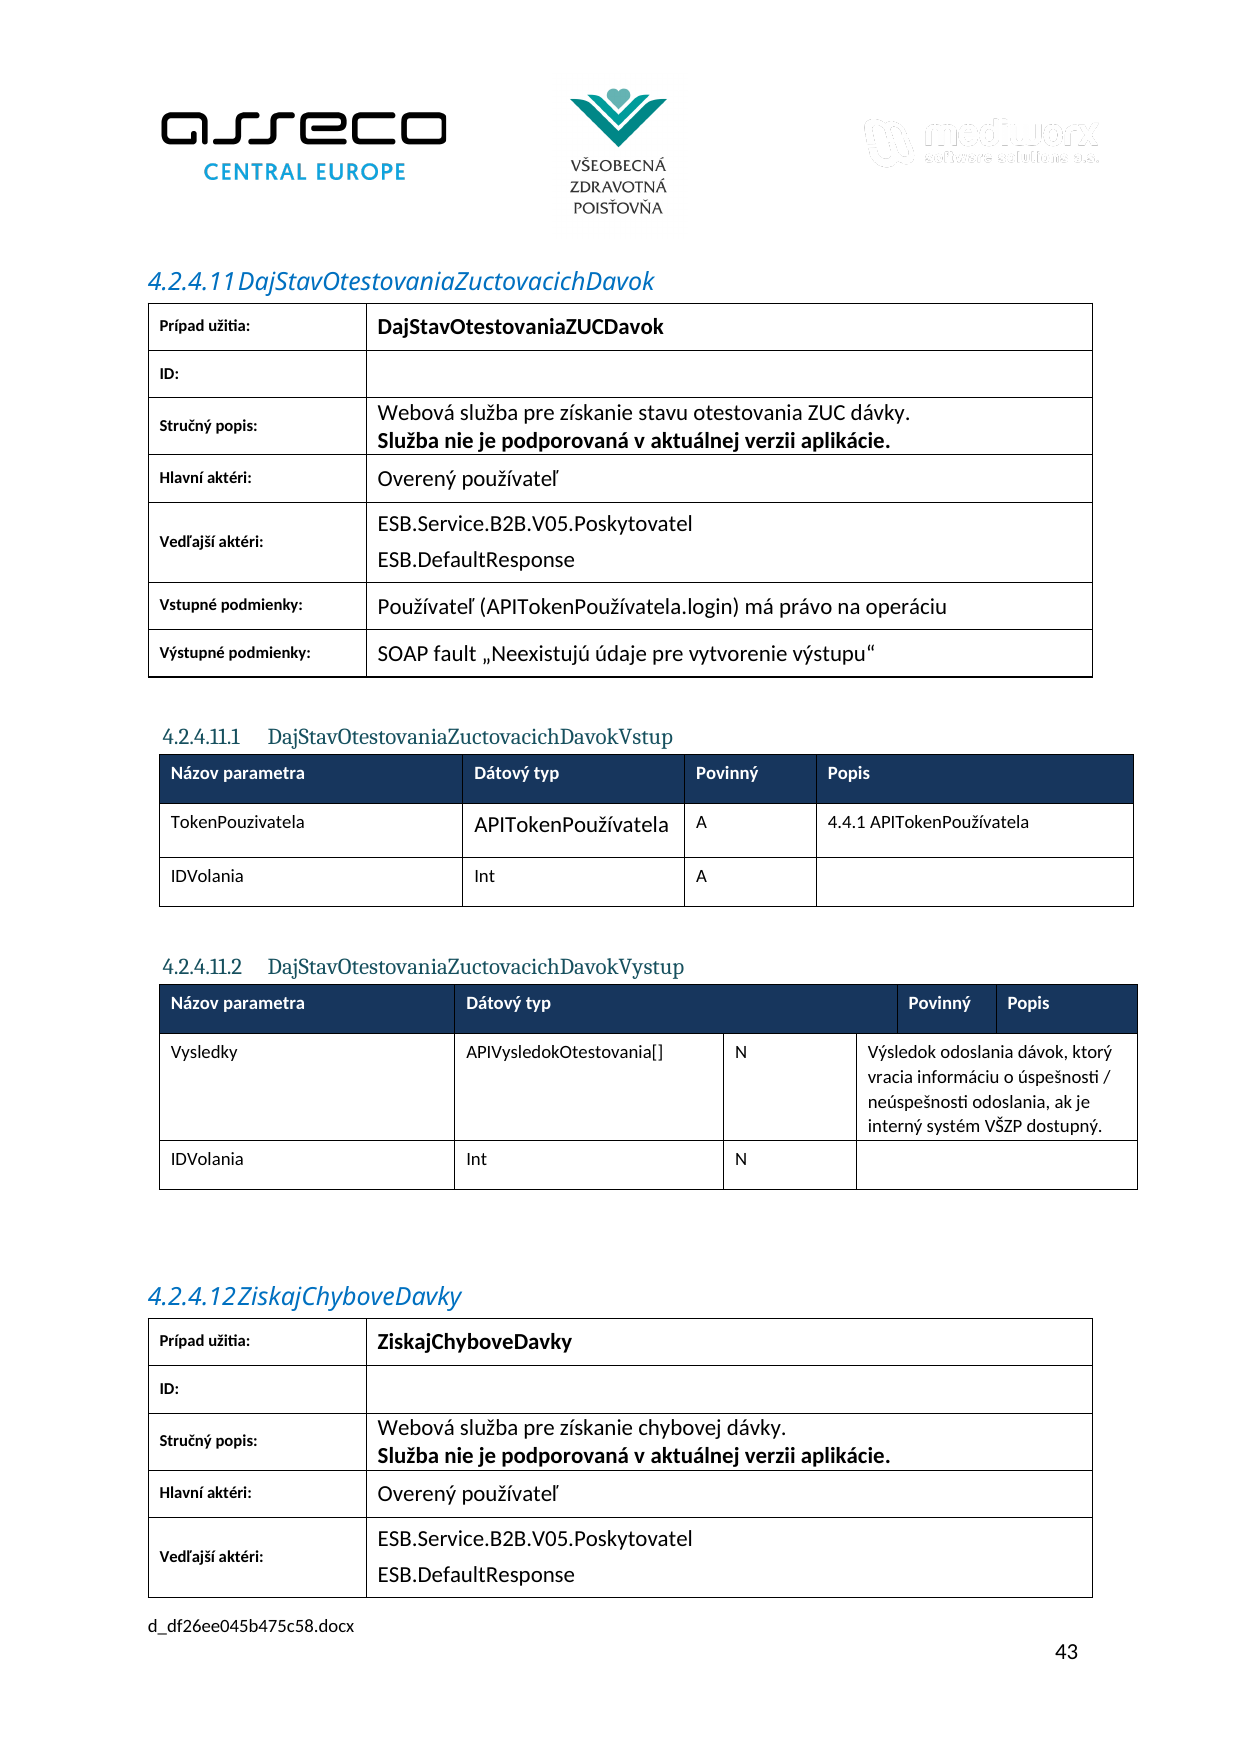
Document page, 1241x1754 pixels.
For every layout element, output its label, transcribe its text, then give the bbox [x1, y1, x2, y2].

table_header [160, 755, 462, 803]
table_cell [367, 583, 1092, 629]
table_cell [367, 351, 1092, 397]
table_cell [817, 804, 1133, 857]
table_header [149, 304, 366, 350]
picture [238, 171, 244, 180]
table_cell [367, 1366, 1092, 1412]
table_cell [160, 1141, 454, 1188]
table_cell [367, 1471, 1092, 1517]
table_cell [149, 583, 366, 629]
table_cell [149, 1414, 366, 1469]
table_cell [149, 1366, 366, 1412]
subtitle DajStavOtestovaniaZuctovacichDavok [148, 263, 1093, 298]
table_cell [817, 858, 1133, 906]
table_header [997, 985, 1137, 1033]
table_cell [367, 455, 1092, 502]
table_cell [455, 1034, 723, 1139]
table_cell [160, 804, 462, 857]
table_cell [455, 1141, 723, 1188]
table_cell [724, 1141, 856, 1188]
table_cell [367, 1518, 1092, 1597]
subtitle DajStavOtestovaniaZuctovacichDavokVstup [162, 724, 1093, 750]
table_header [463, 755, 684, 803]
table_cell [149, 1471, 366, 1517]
picture [551, 73, 689, 239]
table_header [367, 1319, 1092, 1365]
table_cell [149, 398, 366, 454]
picture [161, 112, 447, 180]
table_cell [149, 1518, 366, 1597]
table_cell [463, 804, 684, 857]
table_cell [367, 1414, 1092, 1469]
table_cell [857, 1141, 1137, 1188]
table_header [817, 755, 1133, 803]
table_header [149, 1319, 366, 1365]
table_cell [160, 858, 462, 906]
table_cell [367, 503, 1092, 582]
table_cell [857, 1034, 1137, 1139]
picture [824, 96, 1139, 190]
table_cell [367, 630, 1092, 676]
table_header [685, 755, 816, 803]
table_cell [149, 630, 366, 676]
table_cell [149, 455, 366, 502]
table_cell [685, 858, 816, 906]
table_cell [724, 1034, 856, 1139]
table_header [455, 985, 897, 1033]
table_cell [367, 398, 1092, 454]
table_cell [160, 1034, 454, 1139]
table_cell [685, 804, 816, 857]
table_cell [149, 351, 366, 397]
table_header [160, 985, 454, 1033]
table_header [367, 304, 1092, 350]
subtitle ZiskajChyboveDavky [148, 1279, 1093, 1313]
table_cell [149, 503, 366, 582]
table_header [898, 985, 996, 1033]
subtitle DajStavOtestovaniaZuctovacichDavokVystup [162, 954, 1093, 980]
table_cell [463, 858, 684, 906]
picture [365, 166, 375, 177]
